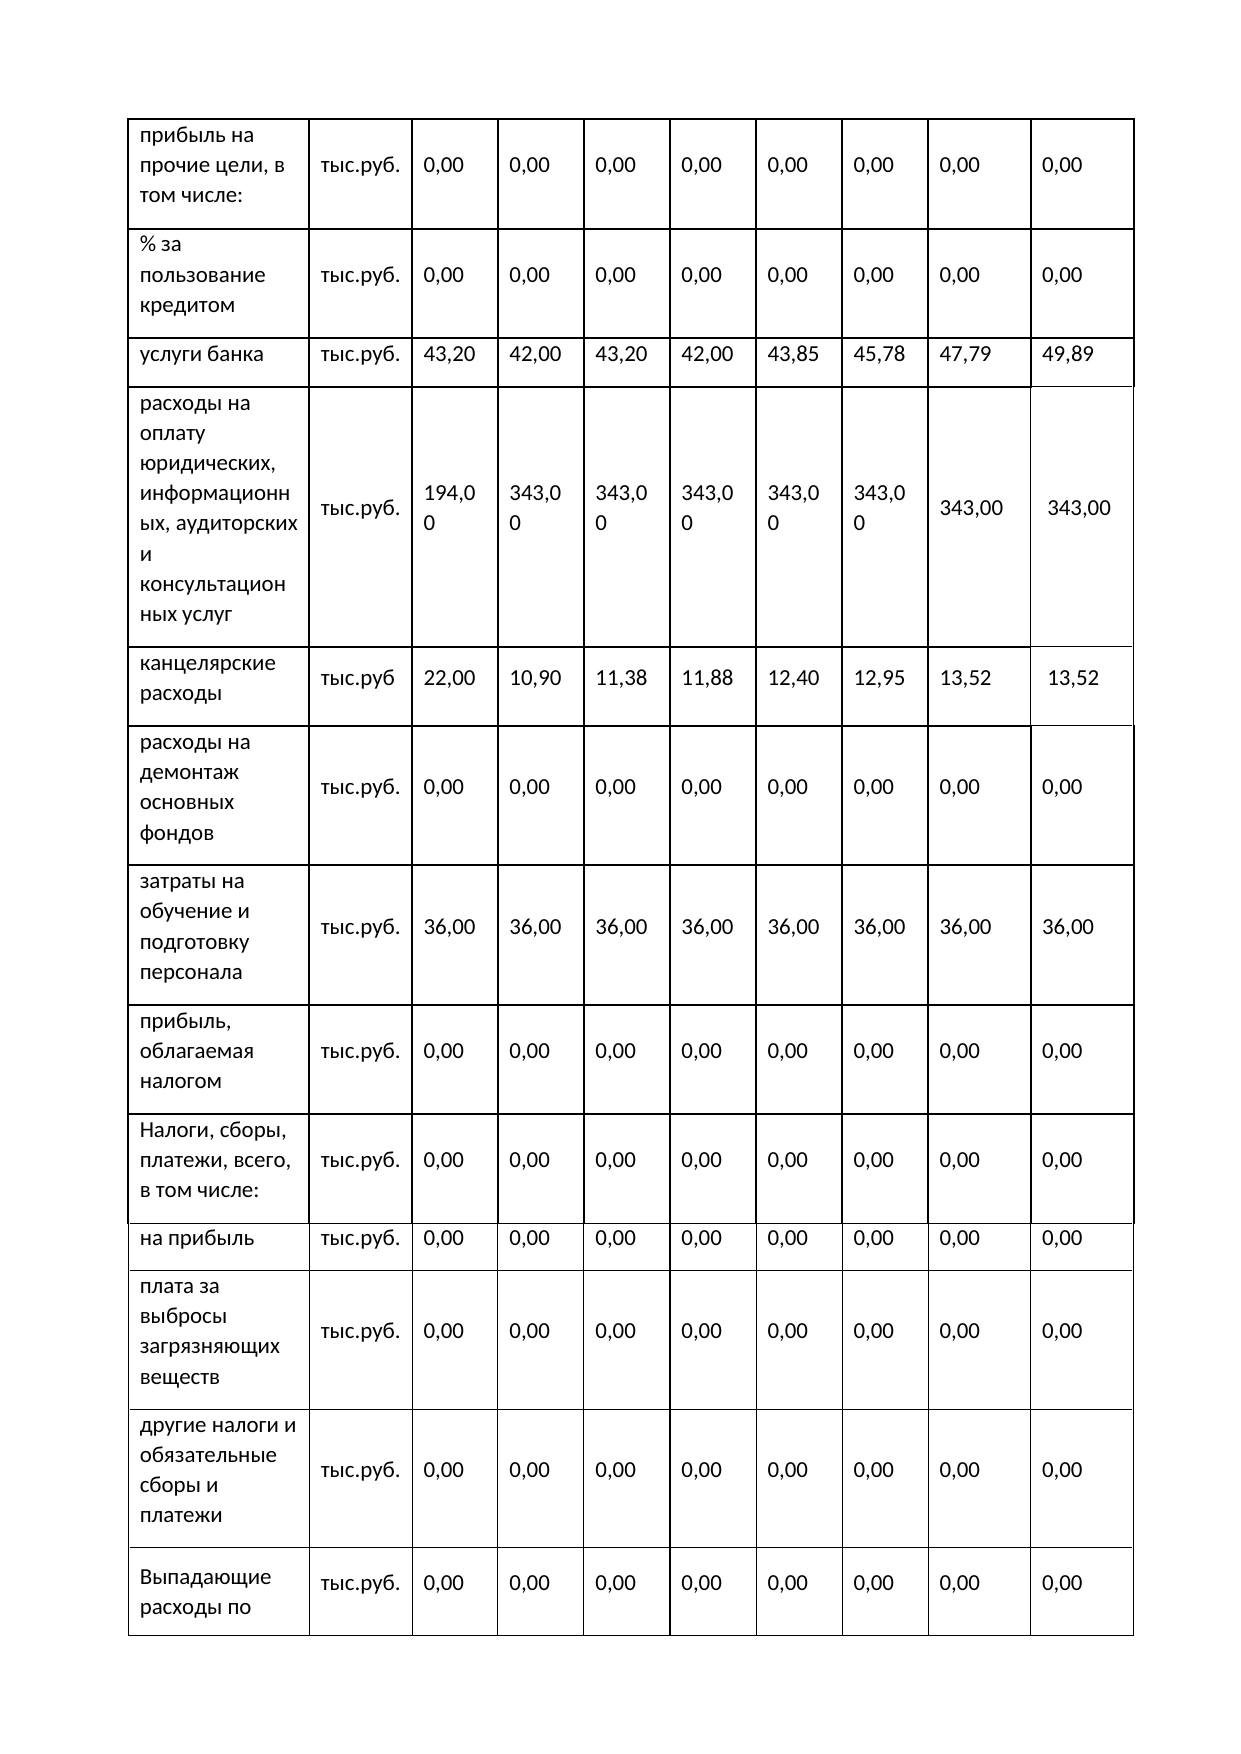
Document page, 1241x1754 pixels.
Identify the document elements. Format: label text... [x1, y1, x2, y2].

table_cell тыс.руб. [310, 339, 411, 386]
table_cell 0,00 [584, 1224, 669, 1270]
table_cell 0,00 [413, 1006, 497, 1113]
table_cell 0,00 [671, 230, 755, 337]
table_cell 0,00 [584, 1410, 669, 1547]
table_cell 0,00 [413, 1271, 497, 1409]
table_cell 0,00 [843, 1224, 928, 1270]
table_cell 0,00 [498, 1410, 583, 1547]
table_cell 0,00 [413, 1548, 497, 1635]
table_cell услуги банка [129, 339, 308, 386]
table_cell 0,00 [1032, 120, 1133, 227]
table_cell 11,38 [585, 648, 669, 725]
table_cell 0,00 [843, 1115, 927, 1222]
table_cell 12,40 [757, 648, 841, 725]
table_cell 0,00 [757, 1115, 841, 1222]
table_cell 0,00 [929, 1271, 1030, 1409]
table_cell 0,00 [671, 727, 755, 864]
table_cell 0,00 [671, 1271, 756, 1409]
table_cell 0,00 [757, 1006, 841, 1113]
table_cell канцелярские расходы [129, 648, 308, 725]
table_cell 12,95 [843, 648, 927, 725]
table_cell 0,00 [585, 230, 669, 337]
table_cell расходы на оплату юридических, информационных, аудиторских и консультационных услуг [129, 388, 308, 646]
table_cell тыс.руб. [310, 1006, 411, 1113]
table_cell тыс.руб. [310, 1410, 412, 1547]
table_cell 36,00 [671, 866, 755, 1004]
table_cell 0,00 [671, 1006, 755, 1113]
table_cell 36,00 [585, 866, 669, 1004]
table_cell 10,90 [499, 648, 583, 725]
table_cell 36,00 [757, 866, 841, 1004]
table_cell 36,00 [499, 866, 583, 1004]
table_cell 0,00 [671, 1224, 756, 1270]
table_cell 36,00 [843, 866, 927, 1004]
table_cell 0,00 [757, 230, 841, 337]
table_cell тыс.руб. [310, 727, 411, 864]
table_cell 343,00 [757, 388, 841, 646]
table_cell 194,00 [413, 388, 497, 646]
table_cell на прибыль [129, 1224, 309, 1270]
table_cell 0,00 [757, 1548, 842, 1635]
table_cell тыс.руб. [310, 388, 411, 646]
table_cell 0,00 [929, 1410, 1030, 1547]
table_cell плата за выбросы загрязняющих веществ [129, 1271, 309, 1409]
table_cell 0,00 [585, 1006, 669, 1113]
table_cell 0,00 [1032, 1115, 1133, 1222]
table_cell 36,00 [413, 866, 497, 1004]
table_cell тыс.руб. [310, 1224, 412, 1270]
table_cell 0,00 [499, 1006, 583, 1113]
table_cell 0,00 [843, 1006, 927, 1113]
table_cell 0,00 [671, 1410, 756, 1547]
table_cell 0,00 [1032, 1006, 1133, 1113]
table_cell 0,00 [585, 727, 669, 864]
table_cell 0,00 [929, 1224, 1030, 1270]
table_cell тыс.руб. [310, 120, 411, 227]
table_cell 0,00 [585, 120, 669, 227]
table_cell 43,85 [757, 339, 841, 386]
table_cell 43,20 [413, 339, 497, 386]
table_cell 0,00 [413, 1115, 497, 1222]
table_cell 0,00 [584, 1548, 669, 1635]
table_cell 0,00 [929, 1006, 1030, 1113]
table_cell 0,00 [413, 1224, 497, 1270]
table_cell 0,00 [413, 727, 497, 864]
table_cell % за пользование кредитом [129, 230, 308, 337]
table_cell 343,00 [671, 388, 755, 646]
table_cell 0,00 [929, 1548, 1030, 1635]
table_cell 0,00 [843, 230, 927, 337]
table_cell 0,00 [584, 1271, 669, 1409]
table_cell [129, 1548, 309, 1635]
table_cell 36,00 [1032, 866, 1133, 1004]
table_cell 47,79 [929, 339, 1030, 386]
table_cell 0,00 [671, 1548, 756, 1635]
table_cell расходы на демонтаж основных фондов [129, 727, 308, 864]
table_cell 0,00 [757, 727, 841, 864]
table_cell 0,00 [671, 120, 755, 227]
table_cell 0,00 [413, 120, 497, 227]
table_cell 43,20 [585, 339, 669, 386]
table_cell 13,52 [929, 648, 1030, 725]
table_cell 0,00 [757, 1410, 842, 1547]
table_cell тыс.руб. [310, 866, 411, 1004]
table_cell 343,00 [1031, 386, 1133, 646]
table_cell 343,00 [585, 388, 669, 646]
table_cell 343,00 [843, 388, 927, 646]
table_cell 0,00 [413, 1410, 497, 1547]
table_cell 343,00 [929, 388, 1030, 646]
table_cell 0,00 [843, 1410, 928, 1547]
table_cell тыс.руб [310, 648, 411, 725]
table_cell 0,00 [757, 1271, 842, 1409]
table_cell 0,00 [498, 1224, 583, 1270]
table_cell 0,00 [843, 727, 927, 864]
table_cell 0,00 [499, 1115, 583, 1222]
table_cell 13,52 [1031, 646, 1133, 725]
table_cell 0,00 [1032, 230, 1133, 337]
table_cell 0,00 [843, 120, 927, 227]
table_cell 0,00 [757, 120, 841, 227]
table_cell 11,88 [671, 648, 755, 725]
table_cell прибыль, облагаемая налогом [129, 1006, 308, 1113]
table_cell 0,00 [843, 1271, 928, 1409]
table_cell 0,00 [929, 727, 1030, 864]
table_cell 0,00 [413, 230, 497, 337]
table_cell 42,00 [671, 339, 755, 386]
table_cell 0,00 [1032, 725, 1133, 864]
table_cell 0,00 [499, 230, 583, 337]
table_cell 0,00 [499, 727, 583, 864]
table_cell 0,00 [757, 1224, 842, 1270]
table_cell 0,00 [671, 1115, 755, 1222]
table_cell 0,00 [585, 1115, 669, 1222]
table_cell 22,00 [413, 648, 497, 725]
table_cell 0,00 [843, 1548, 928, 1635]
table_cell 0,00 [1031, 1547, 1133, 1635]
table_cell 0,00 [929, 120, 1030, 227]
table_cell затраты на обучение и подготовку персонала [129, 866, 308, 1004]
table_cell 0,00 [1031, 1270, 1133, 1409]
table_cell 49,89 [1032, 339, 1133, 386]
table_cell 0,00 [929, 230, 1030, 337]
table_cell 0,00 [929, 1115, 1030, 1222]
table_cell тыс.руб. [310, 230, 411, 337]
table_cell 36,00 [929, 866, 1030, 1004]
table_cell 0,00 [1031, 1223, 1133, 1270]
table_cell 0,00 [498, 1548, 583, 1635]
table_cell 0,00 [1031, 1409, 1133, 1547]
table_cell прибыль на прочие цели, в том числе: [129, 120, 308, 227]
table_cell 42,00 [499, 339, 583, 386]
table_cell тыс.руб. [310, 1271, 412, 1409]
table_cell 45,78 [843, 339, 927, 386]
table_cell 0,00 [499, 120, 583, 227]
table_cell 0,00 [498, 1271, 583, 1409]
table_cell тыс.руб. [310, 1115, 411, 1222]
table_cell Налоги, сборы, платежи, всего, в том числе: [129, 1115, 308, 1222]
table_cell 343,00 [499, 388, 583, 646]
table_cell другие налоги и обязательные сборы и платежи [129, 1410, 309, 1547]
table_cell тыс.руб. [310, 1548, 412, 1635]
